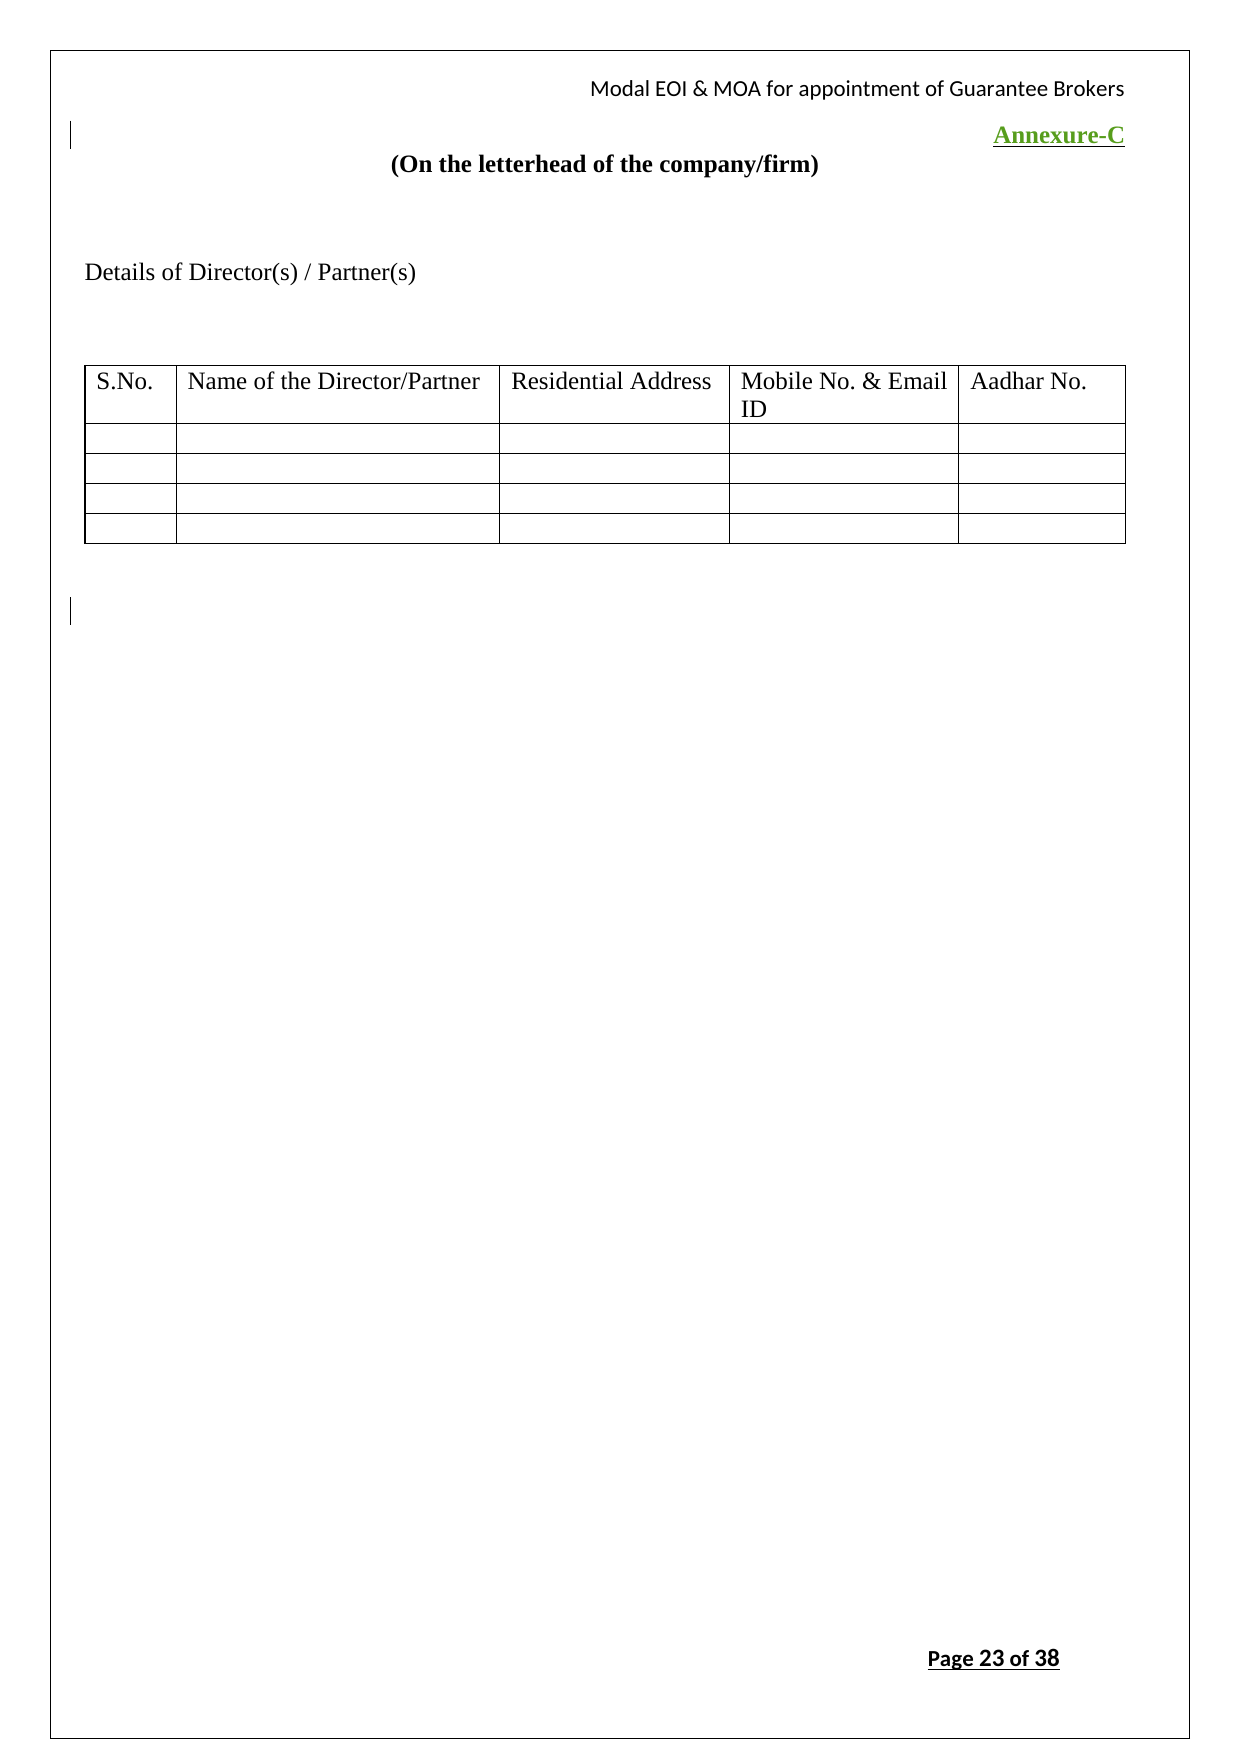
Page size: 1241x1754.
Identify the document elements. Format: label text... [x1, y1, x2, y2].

table_cell [86, 454, 176, 483]
table_cell [959, 514, 1125, 542]
table_cell [959, 424, 1125, 453]
table_cell [730, 424, 958, 453]
table_cell [500, 514, 729, 542]
table_header Name of the Director/Partner [177, 366, 499, 423]
table_cell [86, 484, 176, 513]
table_header S.No. [86, 366, 176, 423]
table_cell [500, 484, 729, 513]
table_cell [177, 424, 499, 453]
text Details of Director(s) / Partner(s) [84, 257, 1125, 286]
text (On the letterhead of the company/firm) [84, 149, 1125, 178]
table_cell [177, 514, 499, 542]
table_cell [86, 424, 176, 453]
table_cell [959, 454, 1125, 483]
table_cell [500, 424, 729, 453]
table_cell [959, 484, 1125, 513]
subtitle Annexure-C [200, 121, 1125, 149]
table_header Aadhar No. [959, 366, 1125, 423]
table_cell [86, 514, 176, 542]
table_cell [730, 454, 958, 483]
table_cell [730, 514, 958, 542]
table_header Residential Address [500, 366, 729, 423]
table_cell [730, 484, 958, 513]
table_header Mobile No. & Email ID [730, 366, 958, 423]
table_cell [177, 484, 499, 513]
table_cell [500, 454, 729, 483]
table_cell [177, 454, 499, 483]
